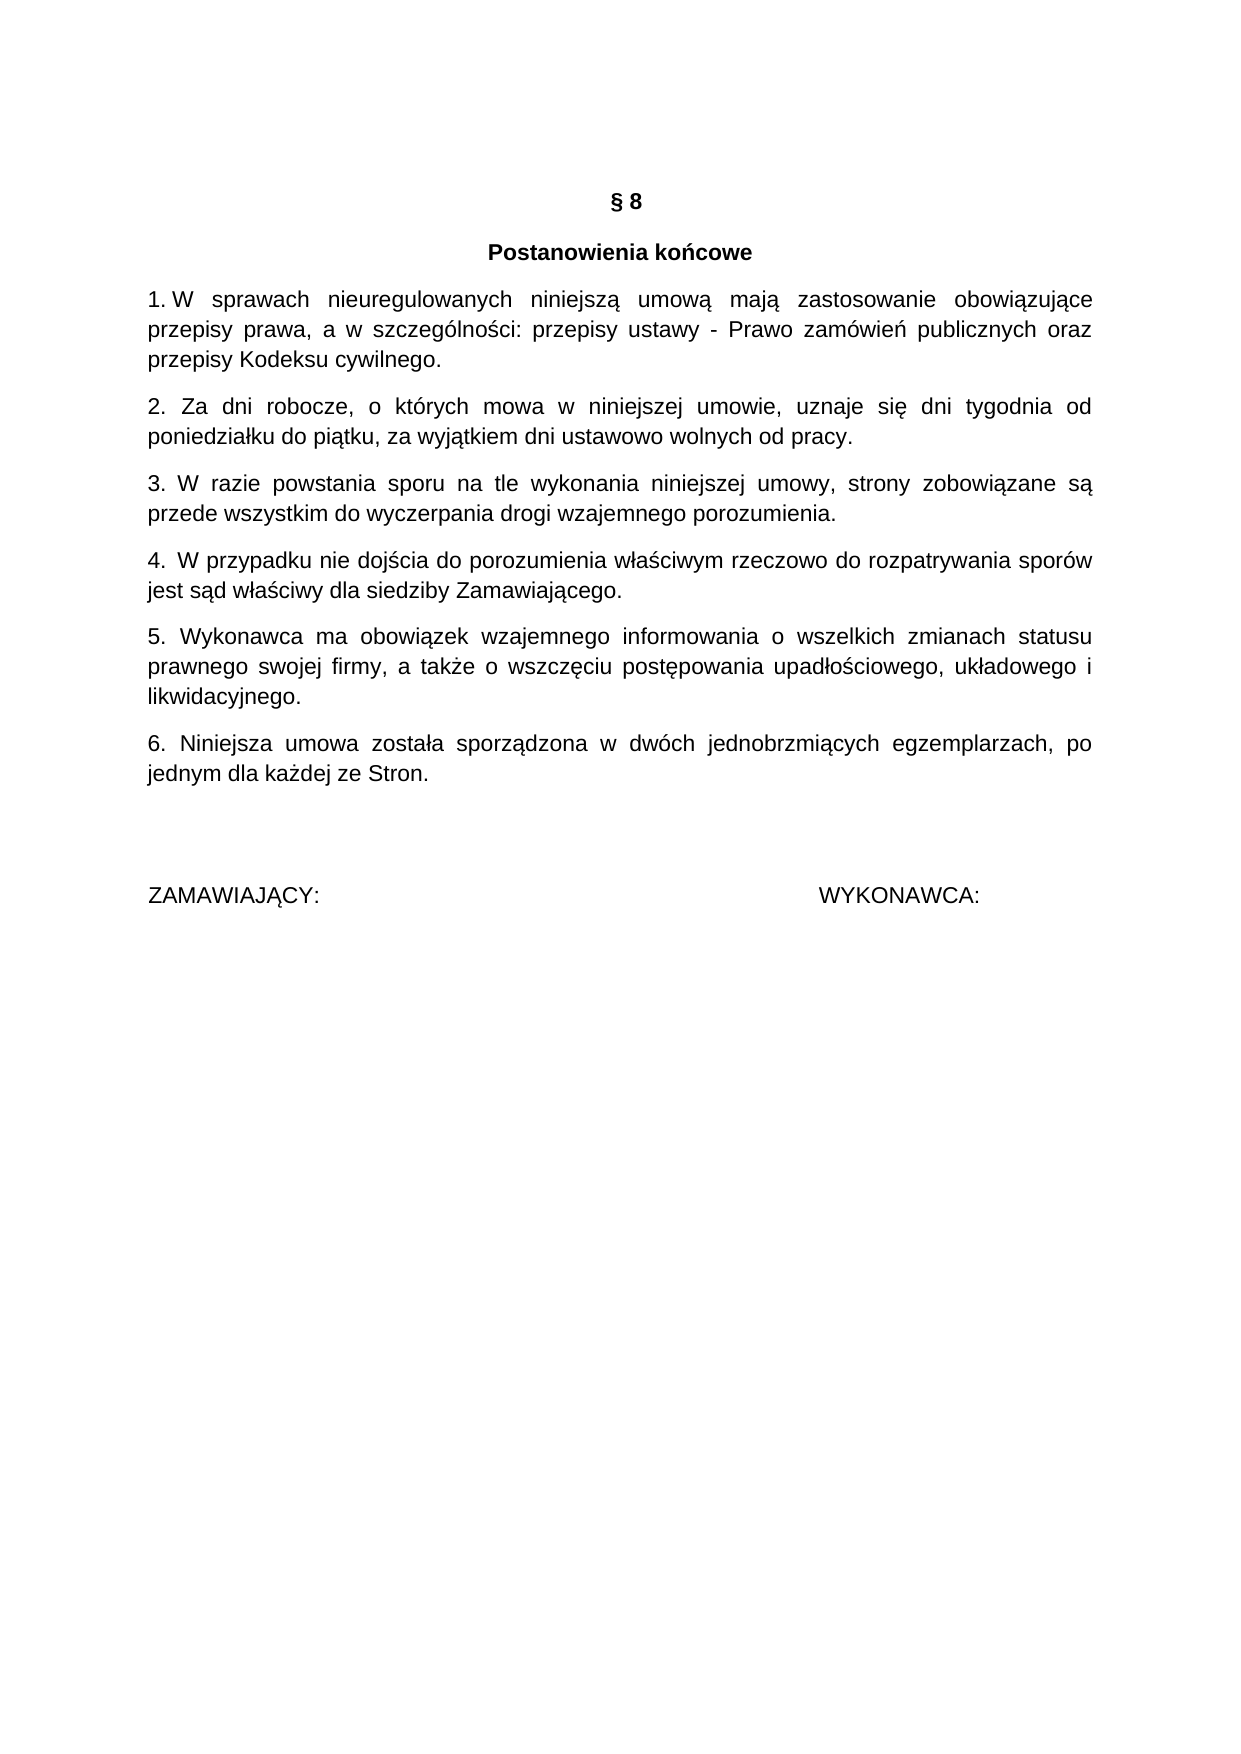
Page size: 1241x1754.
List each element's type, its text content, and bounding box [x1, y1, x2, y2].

list Niniejsza umowa została sporządzona w dwóch jednobrzmiących egzemplarzach, po jednym dla każdej ze Stron. [147, 729, 1093, 786]
list W sprawach nieuregulowanych niniejszą umową mają zastosowanie obowiązujące przepisy prawa, a w szczególności: przepisy ustawy - Prawo zamówień publicznych oraz przepisy Kodeksu cywilnego. [147, 286, 1093, 373]
text ZAMAWIAJĄCY: WYKONAWCA: [135, 882, 1105, 909]
list W przypadku nie dojścia do porozumienia właściwym rzeczowo do rozpatrywania sporów jest sąd właściwy dla siedziby Zamawiającego. [147, 547, 1093, 603]
text § 8 [147, 188, 1105, 214]
list W razie powstania sporu na tle wykonania niniejszej umowy, strony zobowiązane są przede wszystkim do wyczerpania drogi wzajemnego porozumienia. [147, 470, 1093, 527]
list Za dni robocze, o których mowa w niniejszej umowie, uznaje się dni tygodnia od poniedziałku do piątku, za wyjątkiem dni ustawowo wolnych od pracy. [147, 393, 1093, 449]
list Wykonawca ma obowiązek wzajemnego informowania o wszelkich zmianach statusu prawnego swojej firmy, a także o wszczęciu postępowania upadłościowego, układowego i likwidacyjnego. [147, 623, 1093, 710]
text Postanowienia końcowe [333, 239, 907, 265]
